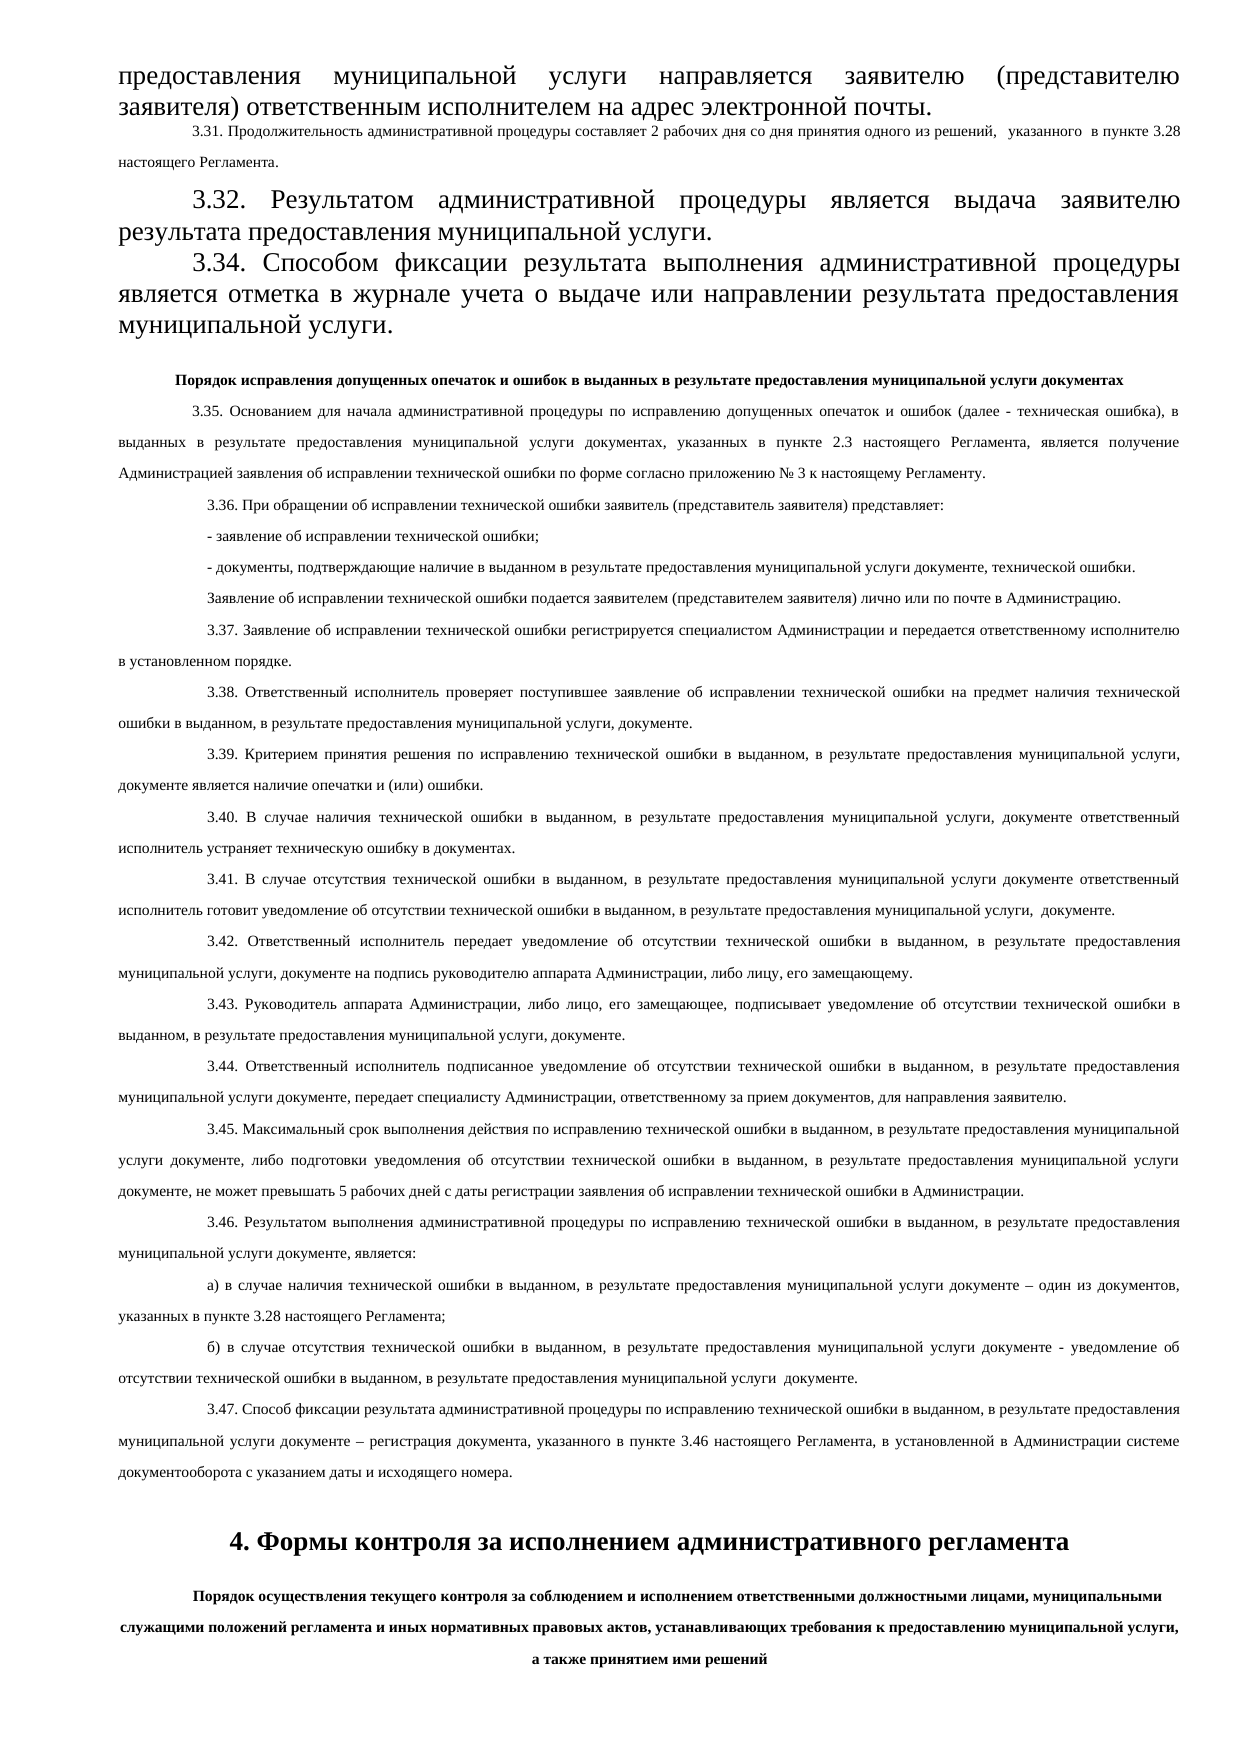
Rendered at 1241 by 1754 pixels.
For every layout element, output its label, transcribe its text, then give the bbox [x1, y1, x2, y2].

text 3.47. Способ фиксации результата административной процедуры по исправлению технической ошибки в выданном, в результате предоставления муниципальной услуги документе – регистрация документа, указанного в пункте 3.46 настоящего Регламента, в установленной в Администрации системе документооборота с указанием даты и исходящего номера. [118, 1400, 1181, 1494]
text 4. Формы контроля за исполнением административного регламента [118, 1525, 1181, 1556]
text - документы, подтверждающие наличие в выданном в результате предоставления муниципальной услуги документе, технической ошибки. [118, 558, 1181, 589]
text 3.43. Руководитель аппарата Администрации, либо лицо, его замещающее, подписывает уведомление об отсутствии технической ошибки в выданном, в результате предоставления муниципальной услуги, документе. [118, 995, 1181, 1057]
text Порядок исправления допущенных опечаток и ошибок в выданных в результате предоставления муниципальной услуги документах [118, 371, 1181, 402]
text 3.45. Максимальный срок выполнения действия по исправлению технической ошибки в выданном, в результате предоставления муниципальной услуги документе, либо подготовки уведомления об отсутствии технической ошибки в выданном, в результате предоставления муниципальной услуги документе, не может превышать 5 рабочих дней с даты регистрации заявления об исправлении технической ошибки в Администрации. [118, 1119, 1181, 1213]
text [118, 59, 1181, 121]
text 3.31. Продолжительность административной процедуры составляет 2 рабочих дня со дня принятия одного из решений, указанного в пункте 3.28 настоящего Регламента. [118, 121, 1181, 184]
text Порядок осуществления текущего контроля за соблюдением и исполнением ответственными должностными лицами, муниципальными служащими положений регламента и иных нормативных правовых актов, устанавливающих требования к предоставлению муниципальной услуги, а также принятием ими решений [118, 1587, 1181, 1681]
text 3.35. Основанием для начала административной процедуры по исправлению допущенных опечаток и ошибок (далее - техническая ошибка), в выданных в результате предоставления муниципальной услуги документах, указанных в пункте 2.3 настоящего Регламента, является получение Администрацией заявления об исправлении технической ошибки по форме согласно приложению № 3 к настоящему Регламенту. [118, 402, 1181, 495]
text 3.40. В случае наличия технической ошибки в выданном, в результате предоставления муниципальной услуги, документе ответственный исполнитель устраняет техническую ошибку в документах. [118, 807, 1181, 870]
text а) в случае наличия технической ошибки в выданном, в результате предоставления муниципальной услуги документе – один из документов, указанных в пункте 3.28 настоящего Регламента; [118, 1275, 1181, 1338]
text 3.44. Ответственный исполнитель подписанное уведомление об отсутствии технической ошибки в выданном, в результате предоставления муниципальной услуги документе, передает специалисту Администрации, ответственному за прием документов, для направления заявителю. [118, 1057, 1181, 1119]
text 3.37. Заявление об исправлении технической ошибки регистрируется специалистом Администрации и передается ответственному исполнителю в установленном порядке. [118, 620, 1181, 683]
text 3.34. Способом фиксации результата выполнения административной процедуры является отметка в журнале учета о выдаче или направлении результата предоставления муниципальной услуги. [118, 246, 1181, 339]
text 3.42. Ответственный исполнитель передает уведомление об отсутствии технической ошибки в выданном, в результате предоставления муниципальной услуги, документе на подпись руководителю аппарата Администрации, либо лицу, его замещающему. [118, 932, 1181, 994]
text 3.38. Ответственный исполнитель проверяет поступившее заявление об исправлении технической ошибки на предмет наличия технической ошибки в выданном, в результате предоставления муниципальной услуги, документе. [118, 683, 1181, 745]
text - заявление об исправлении технической ошибки; [118, 527, 1181, 558]
text 3.39. Критерием принятия решения по исправлению технической ошибки в выданном, в результате предоставления муниципальной услуги, документе является наличие опечатки и (или) ошибки. [118, 745, 1181, 807]
text 3.46. Результатом выполнения административной процедуры по исправлению технической ошибки в выданном, в результате предоставления муниципальной услуги документе, является: [118, 1213, 1181, 1275]
text 3.41. В случае отсутствия технической ошибки в выданном, в результате предоставления муниципальной услуги документе ответственный исполнитель готовит уведомление об отсутствии технической ошибки в выданном, в результате предоставления муниципальной услуги, документе. [118, 870, 1181, 932]
text 3.36. При обращении об исправлении технической ошибки заявитель (представитель заявителя) представляет: [118, 495, 1181, 526]
text Заявление об исправлении технической ошибки подается заявителем (представителем заявителя) лично или по почте в Администрацию. [118, 589, 1181, 620]
text б) в случае отсутствия технической ошибки в выданном, в результате предоставления муниципальной услуги документе - уведомление об отсутствии технической ошибки в выданном, в результате предоставления муниципальной услуги документе. [118, 1338, 1181, 1400]
text 3.32. Результатом административной процедуры является выдача заявителю результата предоставления муниципальной услуги. [118, 184, 1181, 246]
